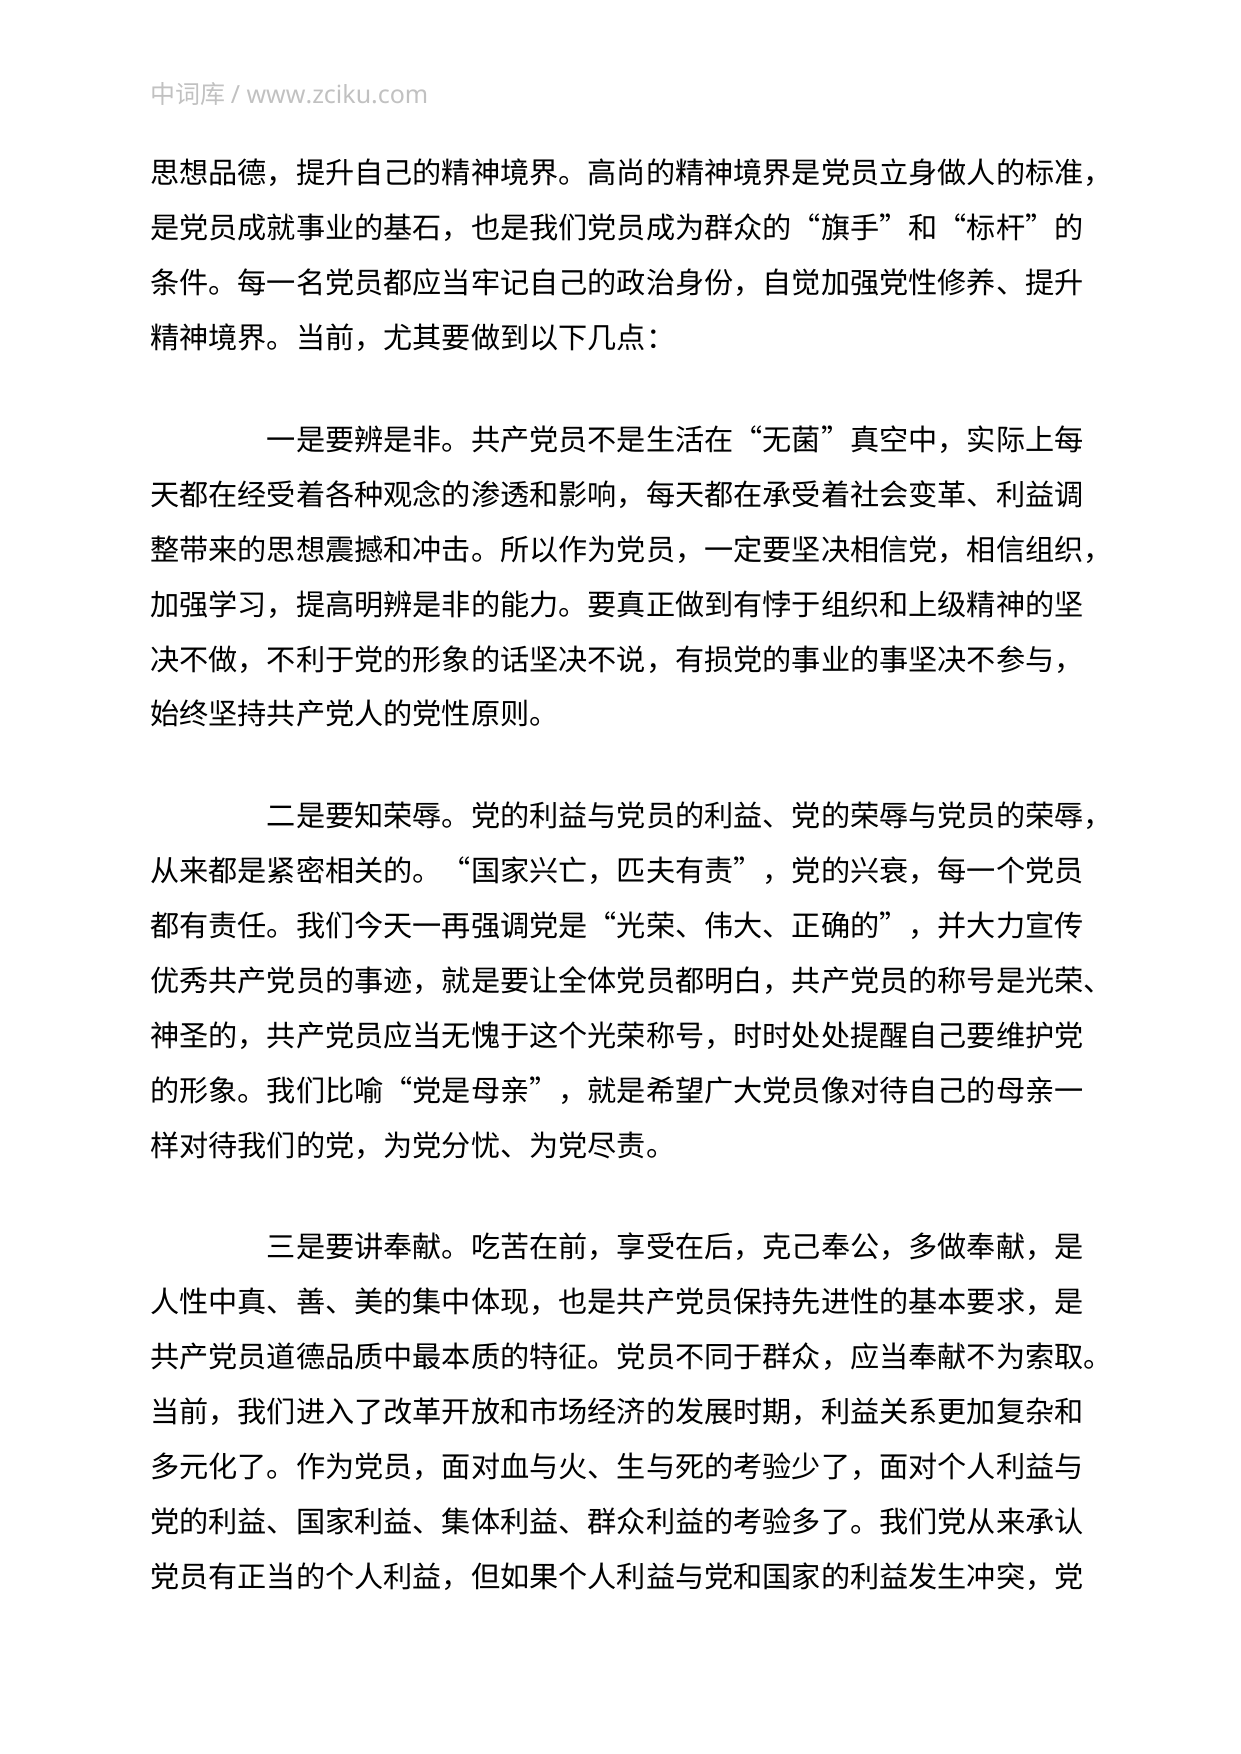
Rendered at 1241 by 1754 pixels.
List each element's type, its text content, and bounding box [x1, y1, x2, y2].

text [150, 1224, 1090, 1596]
text 一是要辨是非。共产党员不是生活在“无菌”真空中，实际上每天都在经受着各种观念的渗透和影响，每天都在承受着社会变革、利益调整带来的思想震撼和冲击。所以作为党员，一定要坚决相信党，相信组织，加强学习，提高明辨是非的能力。要真正做到有悖于组织和上级精神的坚决不做，不利于党的形象的话坚决不说，有损党的事业的事坚决不参与，始终坚持共产党人的党性原则。 [150, 416, 1090, 733]
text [150, 150, 1090, 357]
text 二是要知荣辱。党的利益与党员的利益、党的荣辱与党员的荣辱，从来都是紧密相关的。“国家兴亡，匹夫有责”，党的兴衰，每一个党员都有责任。我们今天一再强调党是“光荣、伟大、正确的”，并大力宣传优秀共产党员的事迹，就是要让全体党员都明白，共产党员的称号是光荣、神圣的，共产党员应当无愧于这个光荣称号，时时处处提醒自己要维护党的形象。我们比喻“党是母亲”，就是希望广大党员像对待自己的母亲一样对待我们的党，为党分忧、为党尽责。 [150, 793, 1090, 1164]
